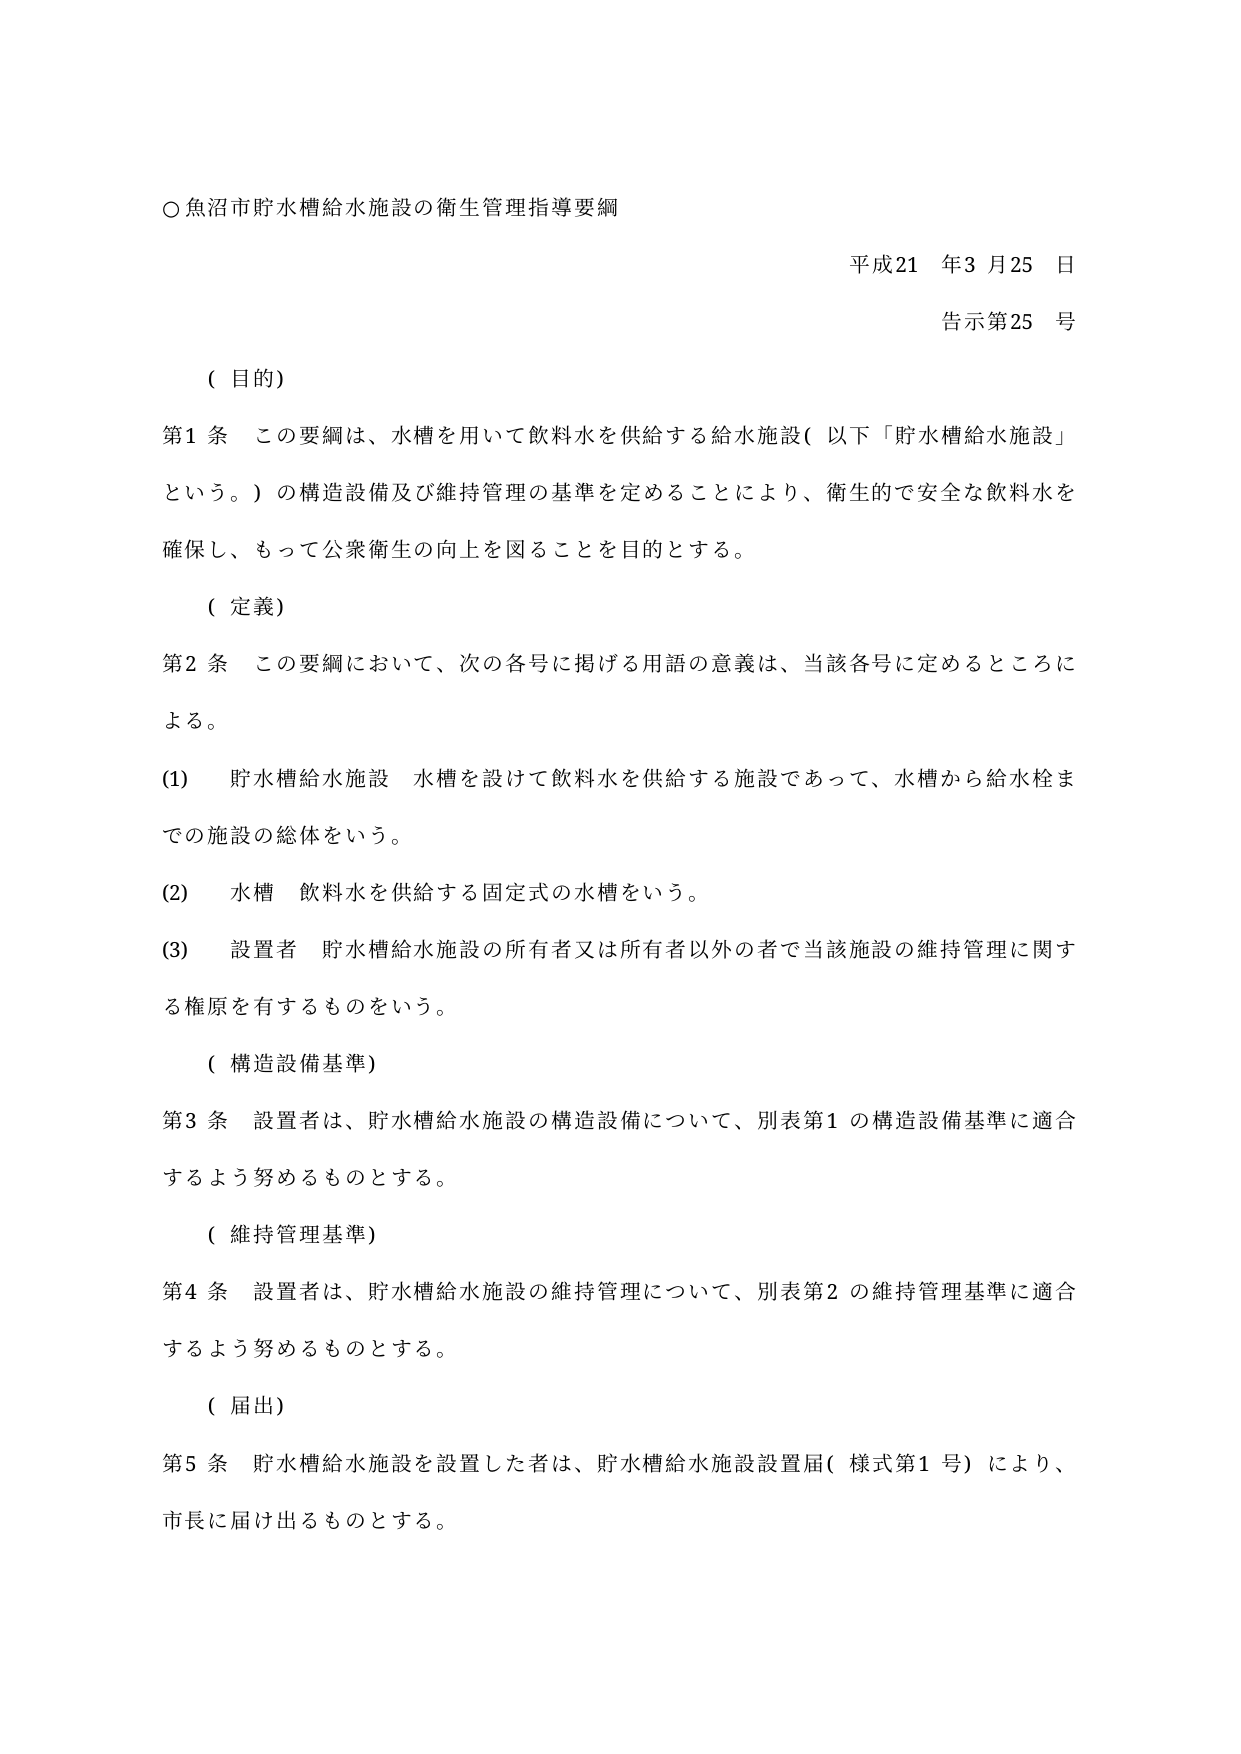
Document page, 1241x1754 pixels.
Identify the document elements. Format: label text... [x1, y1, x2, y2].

text (維持管理基準) [187, 1205, 1078, 1262]
text 第5条 貯水槽給水施設を設置した者は、貯水槽給水施設設置届(様式第1号)により、市長に届け出るものとする。 [117, 1433, 1078, 1548]
text (目的) [187, 349, 1078, 406]
text (1) 貯水槽給水施設 水槽を設けて飲料水を供給する施設であって、水槽から給水栓までの施設の総体をいう。 [117, 748, 1078, 863]
text 第3条 設置者は、貯水槽給水施設の構造設備について、別表第1の構造設備基準に適合するよう努めるものとする。 [117, 1091, 1078, 1205]
text (構造設備基準) [187, 1034, 1078, 1091]
text 第2条 この要綱において、次の各号に掲げる用語の意義は、当該各号に定めるところによる。 [117, 634, 1078, 748]
text 第4条 設置者は、貯水槽給水施設の維持管理について、別表第2の維持管理基準に適合するよう努めるものとする。 [117, 1262, 1078, 1376]
text (届出) [187, 1376, 1078, 1433]
text 第1条 この要綱は、水槽を用いて飲料水を供給する給水施設(以下「貯水槽給水施設」という。)の構造設備及び維持管理の基準を定めることにより、衛生的で安全な飲料水を確保し、もって公衆衛生の向上を図ることを目的とする。 [117, 406, 1078, 577]
text ○魚沼市貯水槽給水施設の衛生管理指導要綱 [117, 178, 1078, 235]
text 平成21年3月25日 [162, 235, 1078, 292]
text (定義) [187, 577, 1078, 634]
text (2) 水槽 飲料水を供給する固定式の水槽をいう。 [117, 863, 1078, 920]
text 告示第25号 [162, 292, 1078, 349]
text (3) 設置者 貯水槽給水施設の所有者又は所有者以外の者で当該施設の維持管理に関する権原を有するものをいう。 [117, 920, 1078, 1034]
